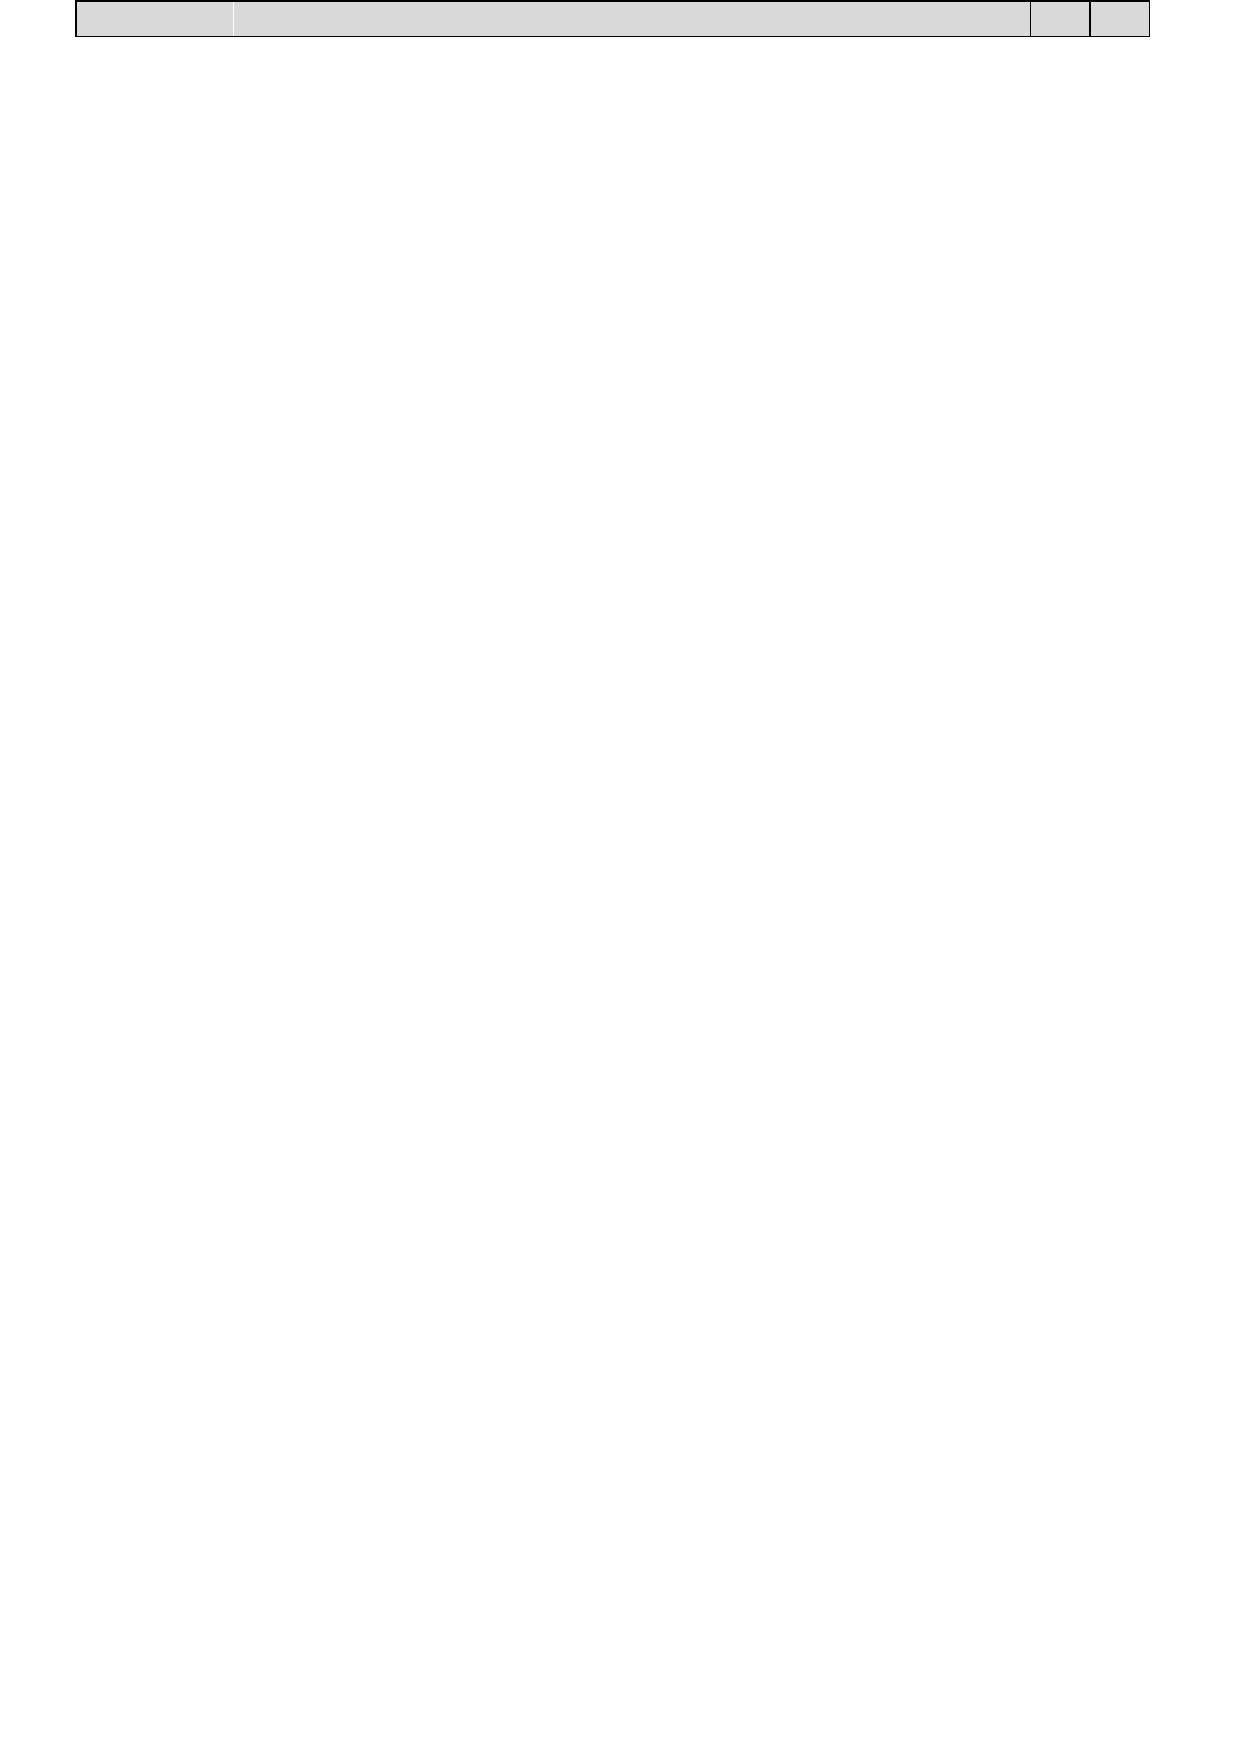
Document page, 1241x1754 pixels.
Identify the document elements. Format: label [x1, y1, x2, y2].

table_cell [77, 2, 233, 36]
table_cell [1091, 2, 1149, 36]
table_cell [1031, 2, 1089, 36]
table_cell [234, 2, 1030, 36]
